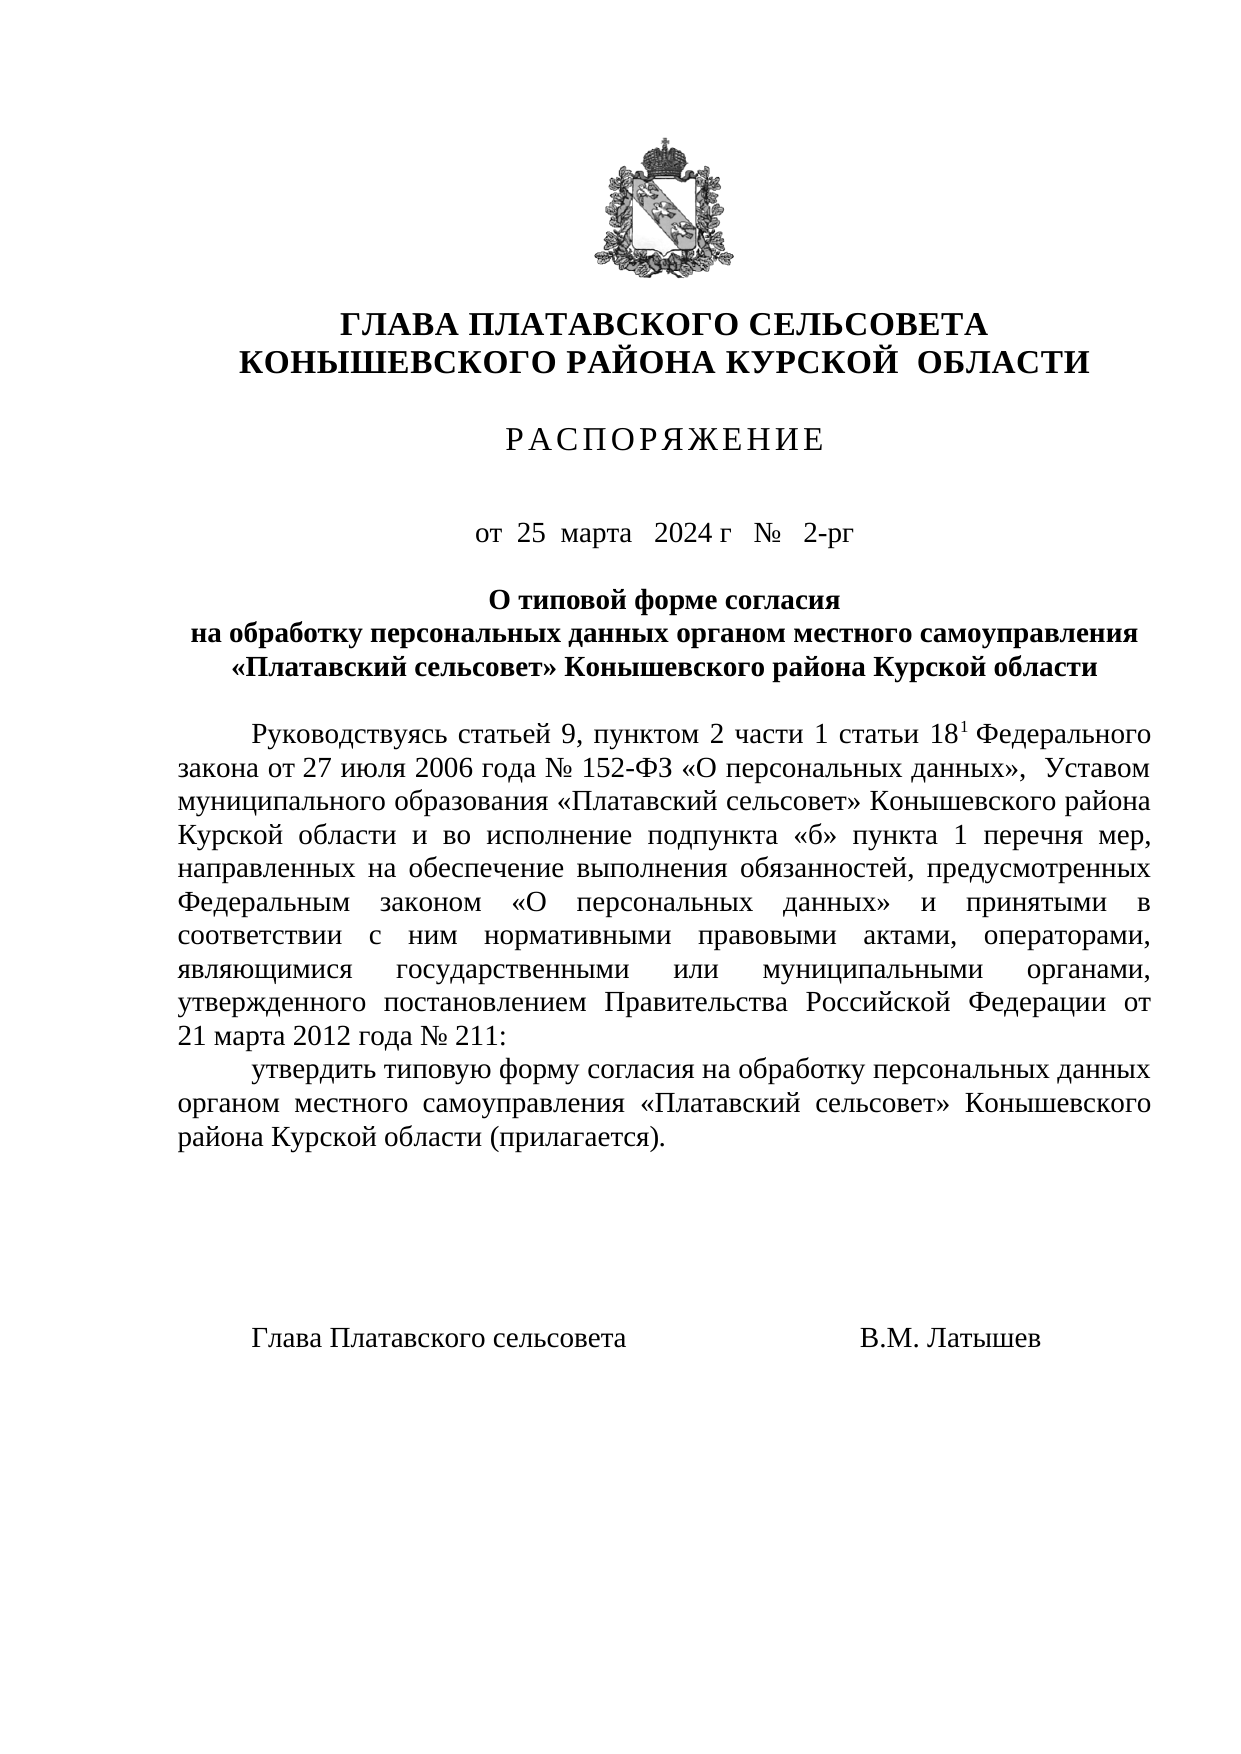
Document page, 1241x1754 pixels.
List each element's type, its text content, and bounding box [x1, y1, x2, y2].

text Глава Платавского сельсовета В.М. Латышев [177, 1320, 1152, 1353]
text Руководствуясь статьей 9, пунктом 2 части 1 статьи 181 Федерального закона от 27 июля 2006 года № 152-ФЗ «О персональных данных», Уставом муниципального образования «Платавский сельсовет» Конышевского района Курской области и во исполнение подпункта «б» пункта 1 перечня мер, направленных на обеспечение выполнения обязанностей, предусмотренных Федеральным законом «О персональных данных» и принятыми в соответствии с ним нормативными правовыми актами, операторами, являющимися государственными или муниципальными органами, утвержденного постановлением Правительства Российской Федерации от 21 марта 2012 года № 211: [177, 716, 1152, 1052]
text О типовой форме согласия на обработку персональных данных органом местного самоуправления «Платавский сельсовет» Конышевского района Курской области [177, 582, 1152, 683]
text утвердить типовую форму согласия на обработку персональных данных органом местного самоуправления «Платавский сельсовет» Конышевского района Курской области (прилагается). [177, 1052, 1152, 1152]
text от 25 марта 2024 г № 2-рг [177, 515, 1152, 548]
text ГЛАВА ПЛАТАВСКОГО СЕЛЬСОВЕТА КОНЫШЕВСКОГО РАЙОНА КУРСКОЙ ОБЛАСТИ [177, 304, 1152, 381]
text РАСПОРЯЖЕНИЕ [177, 419, 1152, 457]
